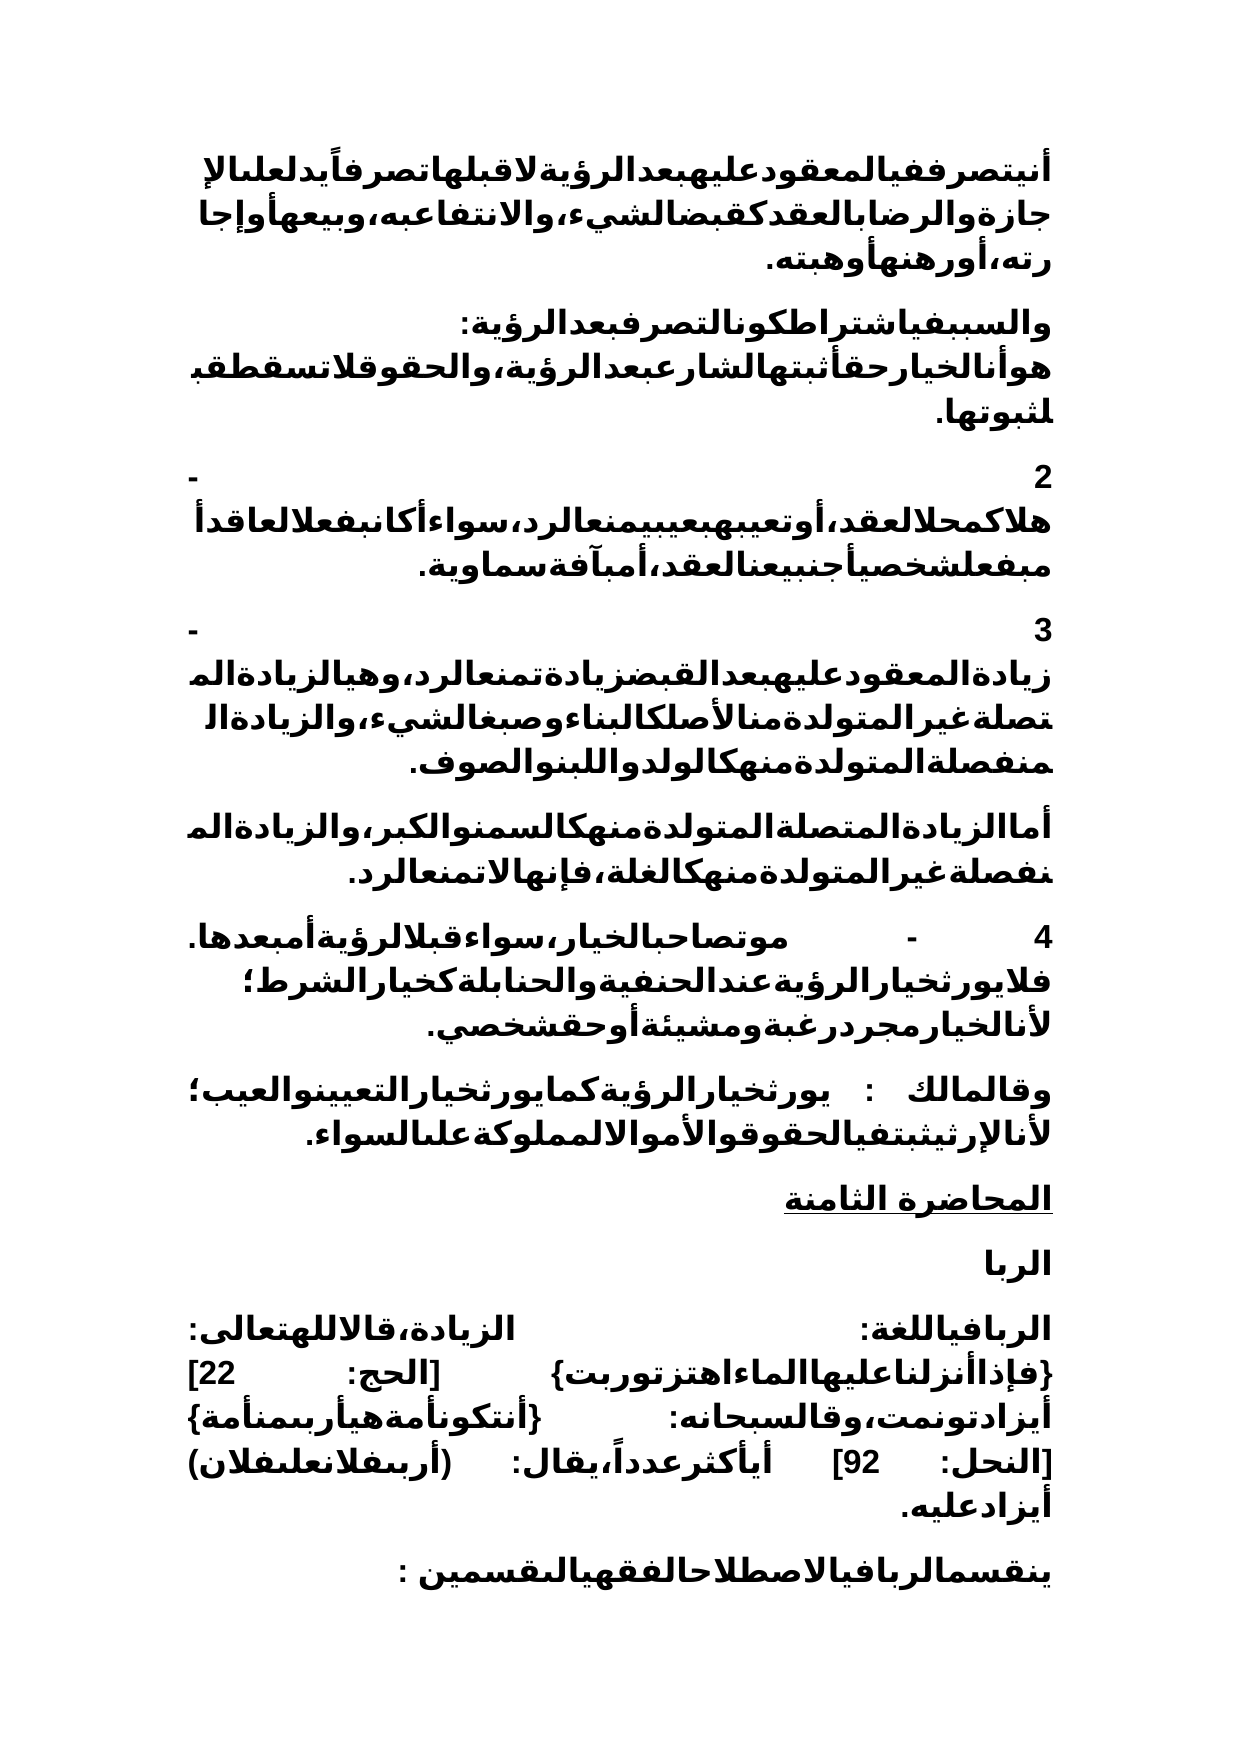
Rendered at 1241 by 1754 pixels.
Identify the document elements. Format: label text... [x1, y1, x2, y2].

text المحاضرة الثامنة [187, 1179, 1053, 1218]
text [187, 150, 1053, 277]
text 4 - موتصاحبالخيار،سواءقبلالرؤيةأمبعدها. فلايورثخيارالرؤيةعندالحنفيةوالحنابلةكخيارالشرط؛لأنالخيارمجردرغبةومشيئةأوحقشخصي. [187, 917, 1053, 1043]
text الربافياللغة: الزيادة،قالاللهتعالى: {فإذاأنزلناعليهاالماءاهتزتوربت} [الحج: 22] أيزادتونمت،وقالسبحانه: {أنتكونأمةهيأربىمنأمة} [النحل: 92] أيأكثرعدداً،يقال: (أربىفلانعلىفلان) أيزادعليه. [187, 1309, 1053, 1524]
text 2 - هلاكمحلالعقد،أوتعيبهبعيبيمنعالرد،سواءأكانبفعلالعاقدأمبفعلشخصيأجنبيعنالعقد،أمبآفةسماوية. [187, 457, 1053, 583]
text ينقسمالربافيالاصطلاحالفقهيالىقسمين : [187, 1551, 1053, 1589]
text وقالمالك : يورثخيارالرؤيةكمايورثخيارالتعيينوالعيب؛لأنالإرثيثبتفيالحقوقوالأموالالمملوكةعلىالسواء. [187, 1070, 1053, 1153]
text الربا [187, 1244, 1053, 1283]
text والسببفياشتراطكونالتصرفبعدالرؤية: هوأنالخيارحقأثبتهالشارعبعدالرؤية،والحقوقلاتسقطقبلثبوتها. [187, 303, 1053, 430]
text 3 - زيادةالمعقودعليهبعدالقبضزيادةتمنعالرد،وهيالزيادةالمتصلةغيرالمتولدةمنالأصلكالبناءوصبغالشيء،والزيادةالمنفصلةالمتولدةمنهكالولدواللبنوالصوف. [187, 610, 1053, 781]
text أماالزيادةالمتصلةالمتولدةمنهكالسمنوالكبر،والزيادةالمنفصلةغيرالمتولدةمنهكالغلة،فإنهالاتمنعالرد. [187, 807, 1053, 890]
